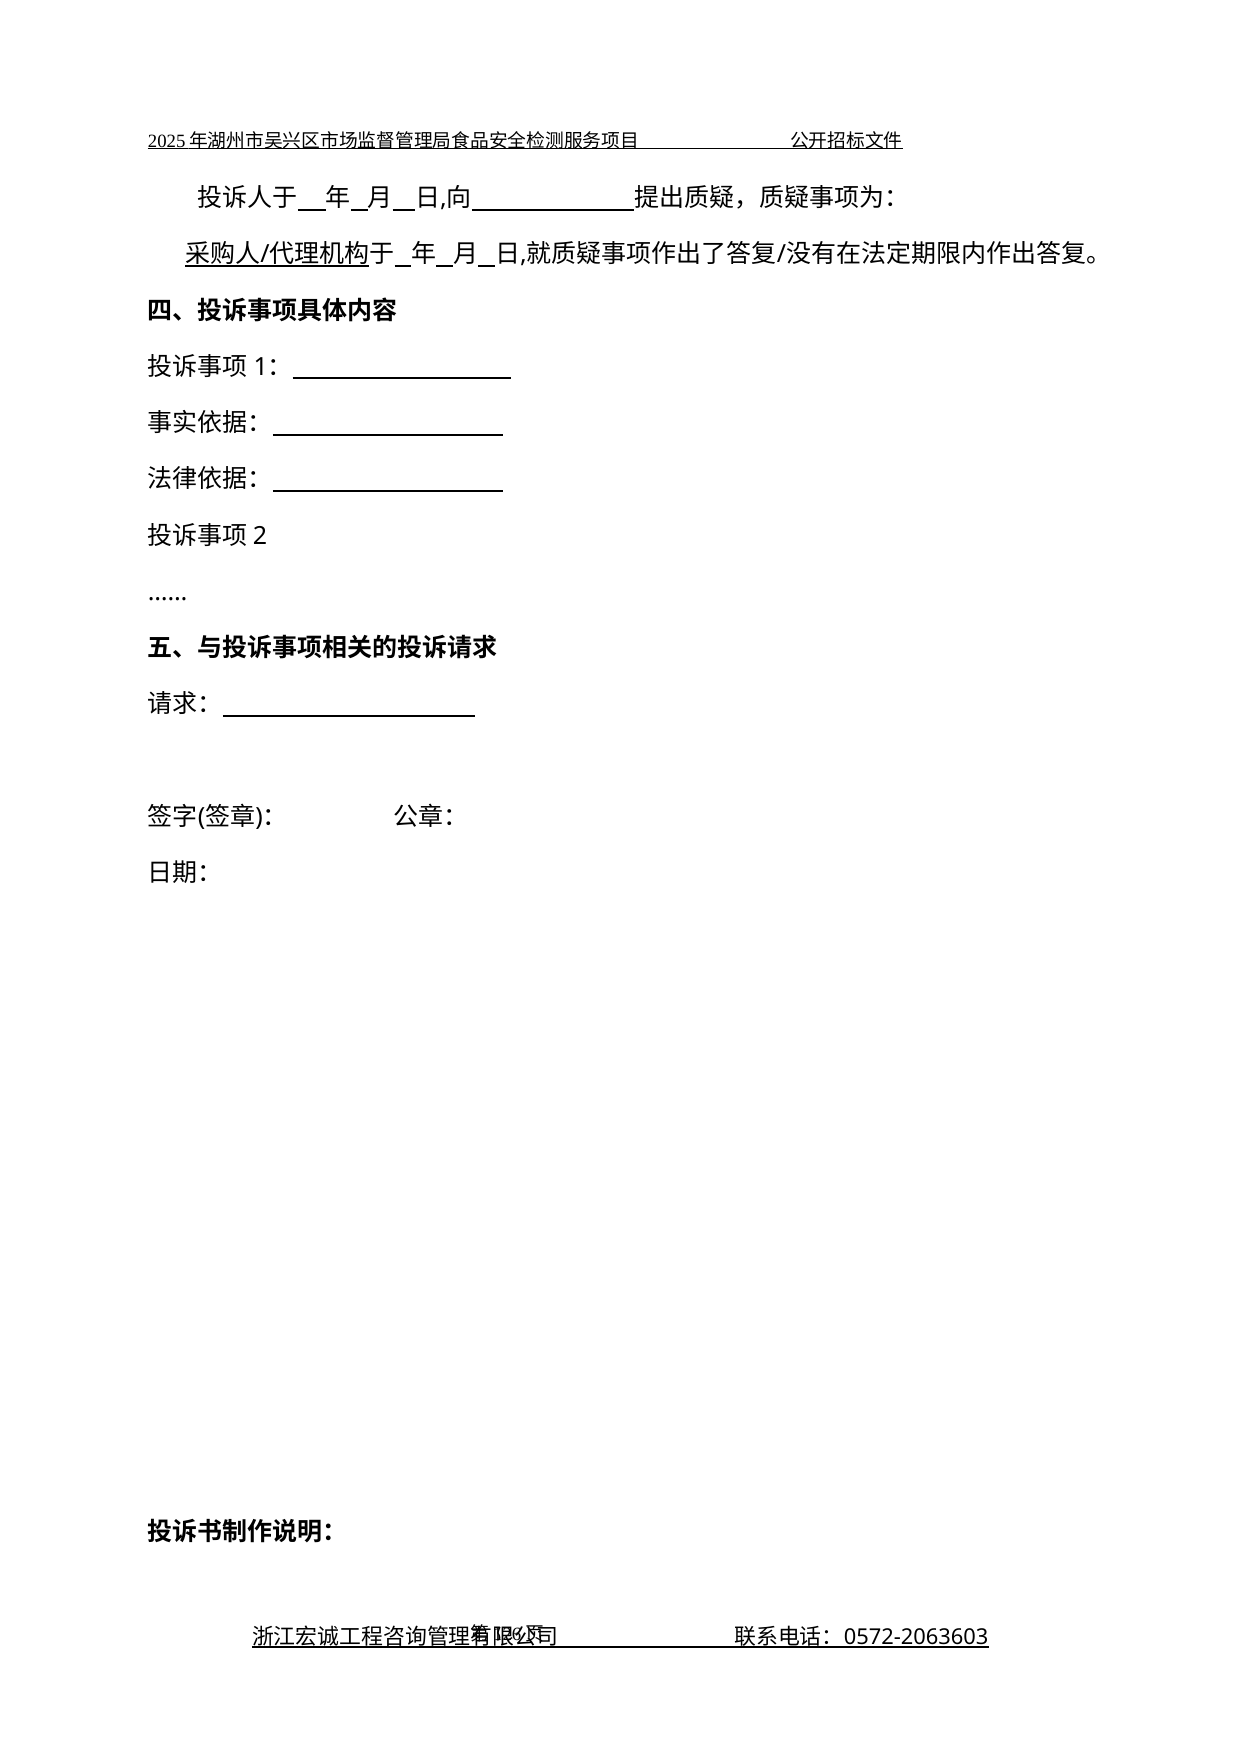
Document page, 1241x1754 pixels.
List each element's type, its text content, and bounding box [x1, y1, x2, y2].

text 投诉人于 年 月 日,向 提出质疑，质疑事项为： [148, 162, 1093, 218]
text 投诉书制作说明： [148, 1491, 1093, 1553]
text 事实依据： [148, 387, 1093, 443]
text 法律依据： [148, 443, 1093, 499]
text 签字(签章)： 公章： [148, 780, 1093, 837]
text 投诉事项 1： [148, 330, 1093, 387]
text 五、与投诉事项相关的投诉请求 [148, 612, 1093, 668]
text 请求： [148, 668, 1093, 724]
text …… [148, 555, 1093, 612]
text 采购人/代理机构于 年 月 日,就质疑事项作出了答复/没有在法定期限内作出答复。 [148, 218, 1093, 274]
text 投诉事项2 [148, 499, 1093, 555]
text 四、投诉事项具体内容 [148, 274, 1093, 330]
text 日期： [148, 837, 1093, 893]
